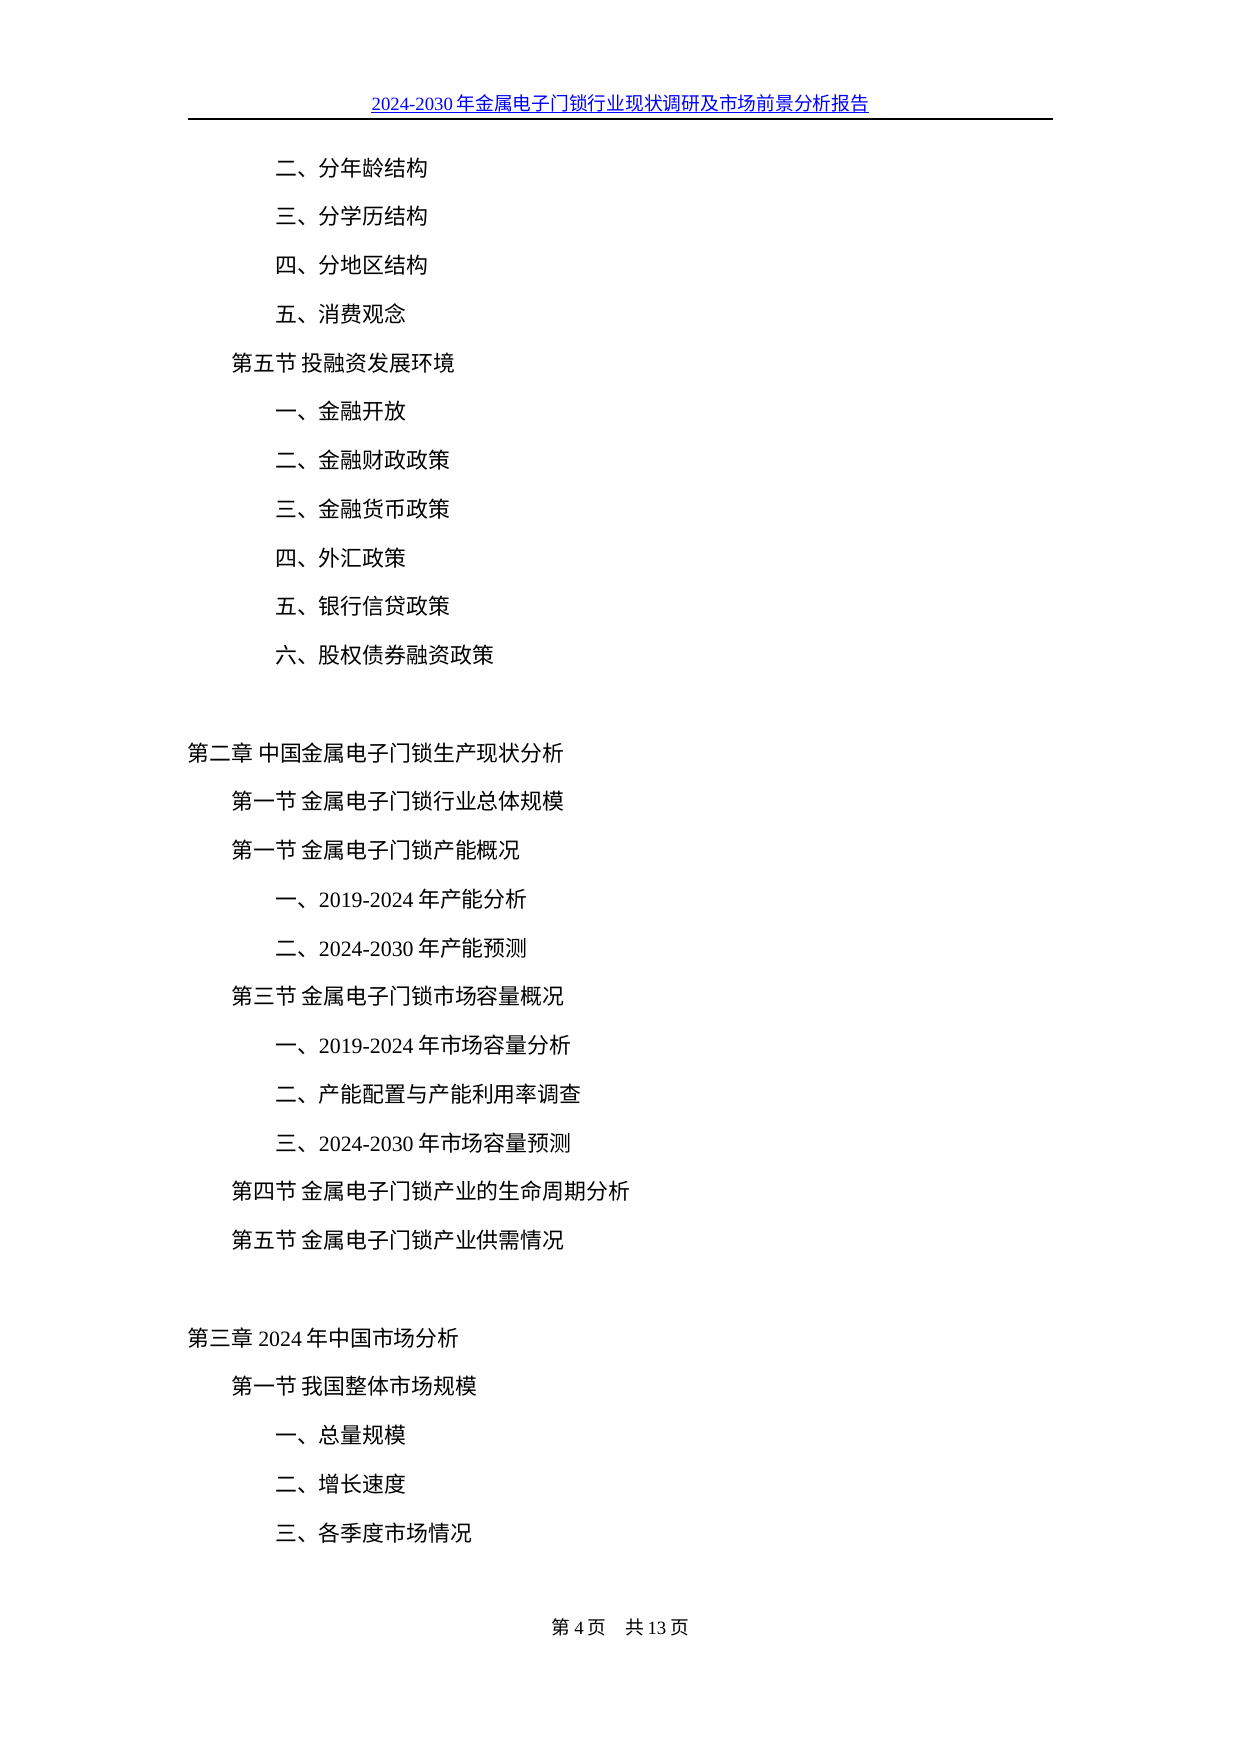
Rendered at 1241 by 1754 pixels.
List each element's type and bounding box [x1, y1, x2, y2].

text [187, 150, 1053, 1548]
